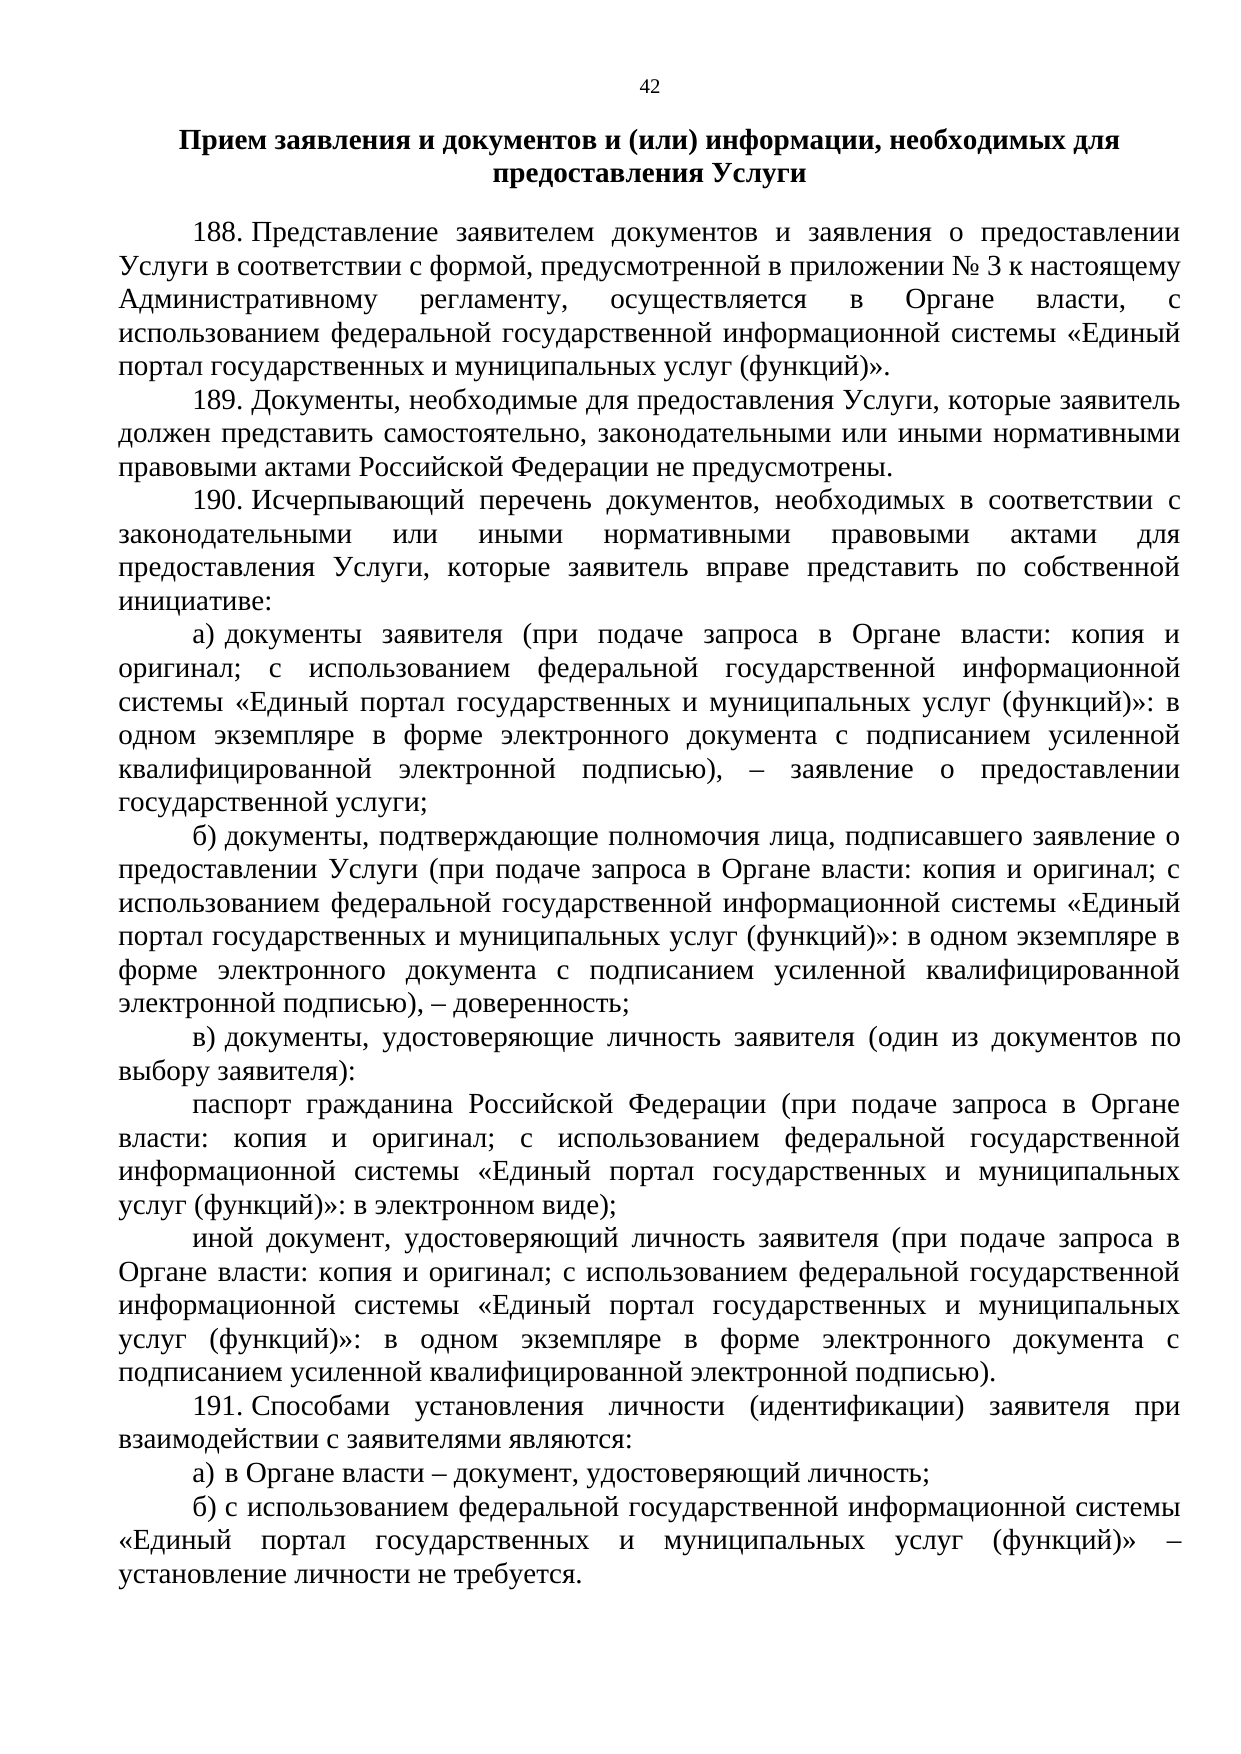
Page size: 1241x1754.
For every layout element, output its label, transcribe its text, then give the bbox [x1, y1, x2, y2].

text Прием заявления и документов и (или) информации, необходимых для предоставления Услуги [118, 122, 1181, 189]
list Способами установления личности (идентификации) заявителя при взаимодействии с заявителями являются: [118, 1388, 1181, 1455]
list с использованием федеральной государственной информационной системы «Единый портал государственных и муниципальных услуг (функций)» – установление личности не требуется. [118, 1489, 1181, 1589]
list документы, удостоверяющие личность заявителя (один из документов по выбору заявителя): [118, 1019, 1181, 1086]
list документы заявителя (при подаче запроса в Органе власти: копия и оригинал; с использованием федеральной государственной информационной системы «Единый портал государственных и муниципальных услуг (функций)»: в одном экземпляре в форме электронного документа с подписанием усиленной квалифицированной электронной подписью), – заявление о предоставлении государственной услуги; [118, 617, 1181, 818]
list Исчерпывающий перечень документов, необходимых в соответствии с законодательными или иными нормативными правовыми актами для предоставления Услуги, которые заявитель вправе представить по собственной инициативе: [118, 482, 1181, 617]
text паспорт гражданина Российской Федерации (при подаче запроса в Органе власти: копия и оригинал; с использованием федеральной государственной информационной системы «Единый портал государственных и муниципальных услуг (функций)»: в электронном виде); [118, 1086, 1181, 1220]
list в Органе власти – документ, удостоверяющий личность; [118, 1455, 1181, 1489]
list Документы, необходимые для предоставления Услуги, которые заявитель должен представить самостоятельно, законодательными или иными нормативными правовыми актами Российской Федерации не предусмотрены. [118, 382, 1181, 482]
text иной документ, удостоверяющий личность заявителя (при подаче запроса в Органе власти: копия и оригинал; с использованием федеральной государственной информационной системы «Единый портал государственных и муниципальных услуг (функций)»: в одном экземпляре в форме электронного документа с подписанием усиленной квалифицированной электронной подписью). [118, 1220, 1181, 1388]
list Представление заявителем документов и заявления о предоставлении Услуги в соответствии с формой, предусмотренной в приложении № 3 к настоящему Административному регламенту, осуществляется в Органе власти, с использованием федеральной государственной информационной системы «Единый портал государственных и муниципальных услуг (функций)». [118, 214, 1181, 382]
list документы, подтверждающие полномочия лица, подписавшего заявление о предоставлении Услуги (при подаче запроса в Органе власти: копия и оригинал; с использованием федеральной государственной информационной системы «Единый портал государственных и муниципальных услуг (функций)»: в одном экземпляре в форме электронного документа с подписанием усиленной квалифицированной электронной подписью), – доверенность; [118, 818, 1181, 1019]
